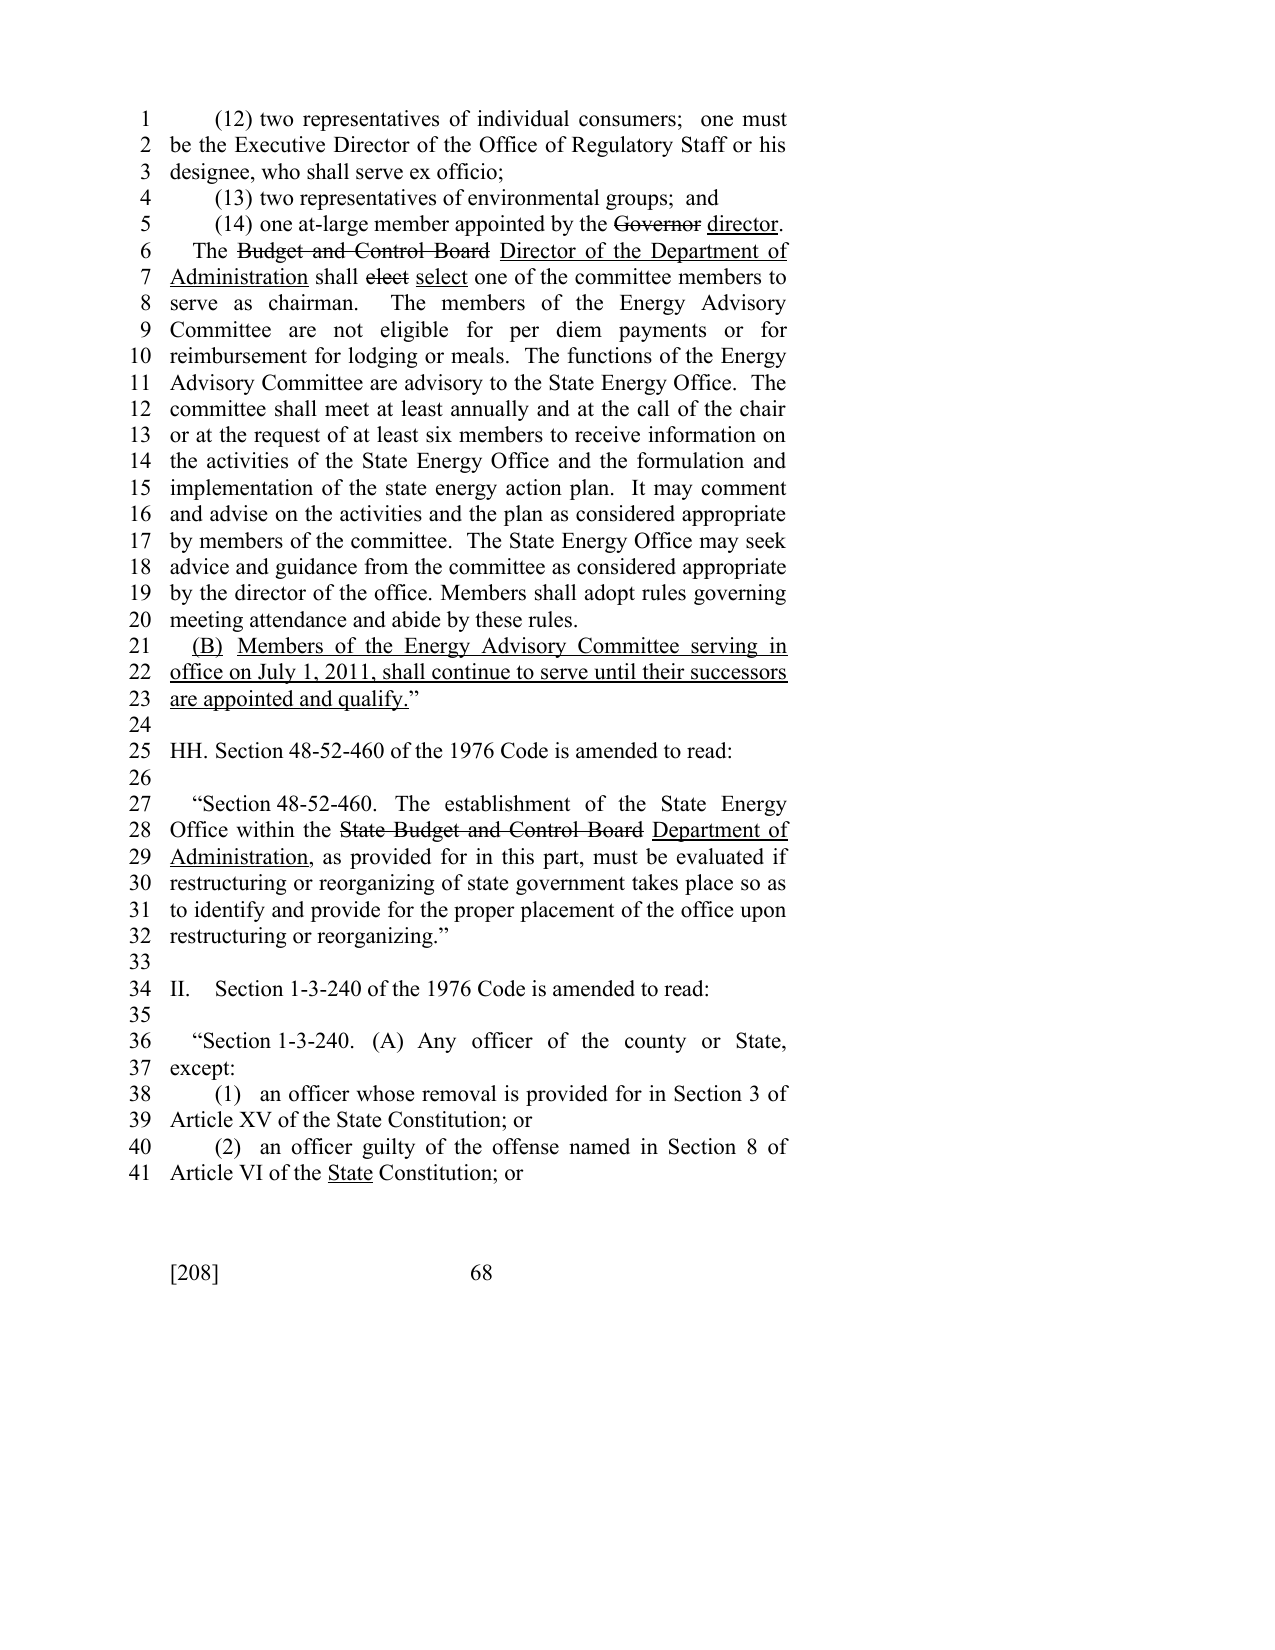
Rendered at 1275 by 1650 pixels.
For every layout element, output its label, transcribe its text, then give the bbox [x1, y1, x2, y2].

text “Section 1-3-240. (A) Any officer of the county or State, except: [169, 1027, 787, 1080]
text (B) Members of the Energy Advisory Committee serving in office on July 1, 2011, shall continue to serve until their successors are appointed and qualify.” [169, 682, 787, 711]
text HH. Section 48-52-460 of the 1976 Code is amended to read: [169, 737, 787, 764]
text (12) two representatives of individual consumers; one must be the Executive Director of the Office of Regulatory Staff or his designee, who shall serve ex officio; [169, 105, 787, 184]
text (2) an officer guilty of the offense named in Section 8 of Article VI of the State Constitution; or [169, 1133, 787, 1186]
text II. Section 1-3-240 of the 1976 Code is amended to read: [169, 975, 787, 1001]
text The Budget and Control Board Director of the Department of Administration shall elect select one of the committee members to serve as chairman. The members of the Energy Advisory Committee are not eligible for per diem payments or for reimbursement for lodging or meals. The functions of the Energy Advisory Committee are advisory to the State Energy Office. The committee shall meet at least annually and at the call of the chair or at the request of at least six members to receive information on the activities of the State Energy Office and the formulation and implementation of the state energy action plan. It may comment and advise on the activities and the plan as considered appropriate by members of the committee. The State Energy Office may seek advice and guidance from the committee as considered appropriate by the director of the office. Members shall adopt rules governing meeting attendance and abide by these rules. [169, 237, 787, 632]
text (B) Members of the Energy Advisory Committee serving in office on July 1, 2011, shall continue to serve until their successors are appointed and qualify.” [169, 632, 787, 681]
text (13) two representatives of environmental groups; and [169, 184, 787, 210]
text (14) one at-large member appointed by the Governor director. [169, 210, 787, 237]
text “Section 48-52-460. The establishment of the State Energy Office within the State Budget and Control Board Department of Administration, as provided for in this part, must be evaluated if restructuring or reorganizing of state government takes place so as to identify and provide for the proper placement of the office upon restructuring or reorganizing.” [169, 790, 787, 948]
text (1) an officer whose removal is provided for in Section 3 of Article XV of the State Constitution; or [169, 1080, 787, 1133]
